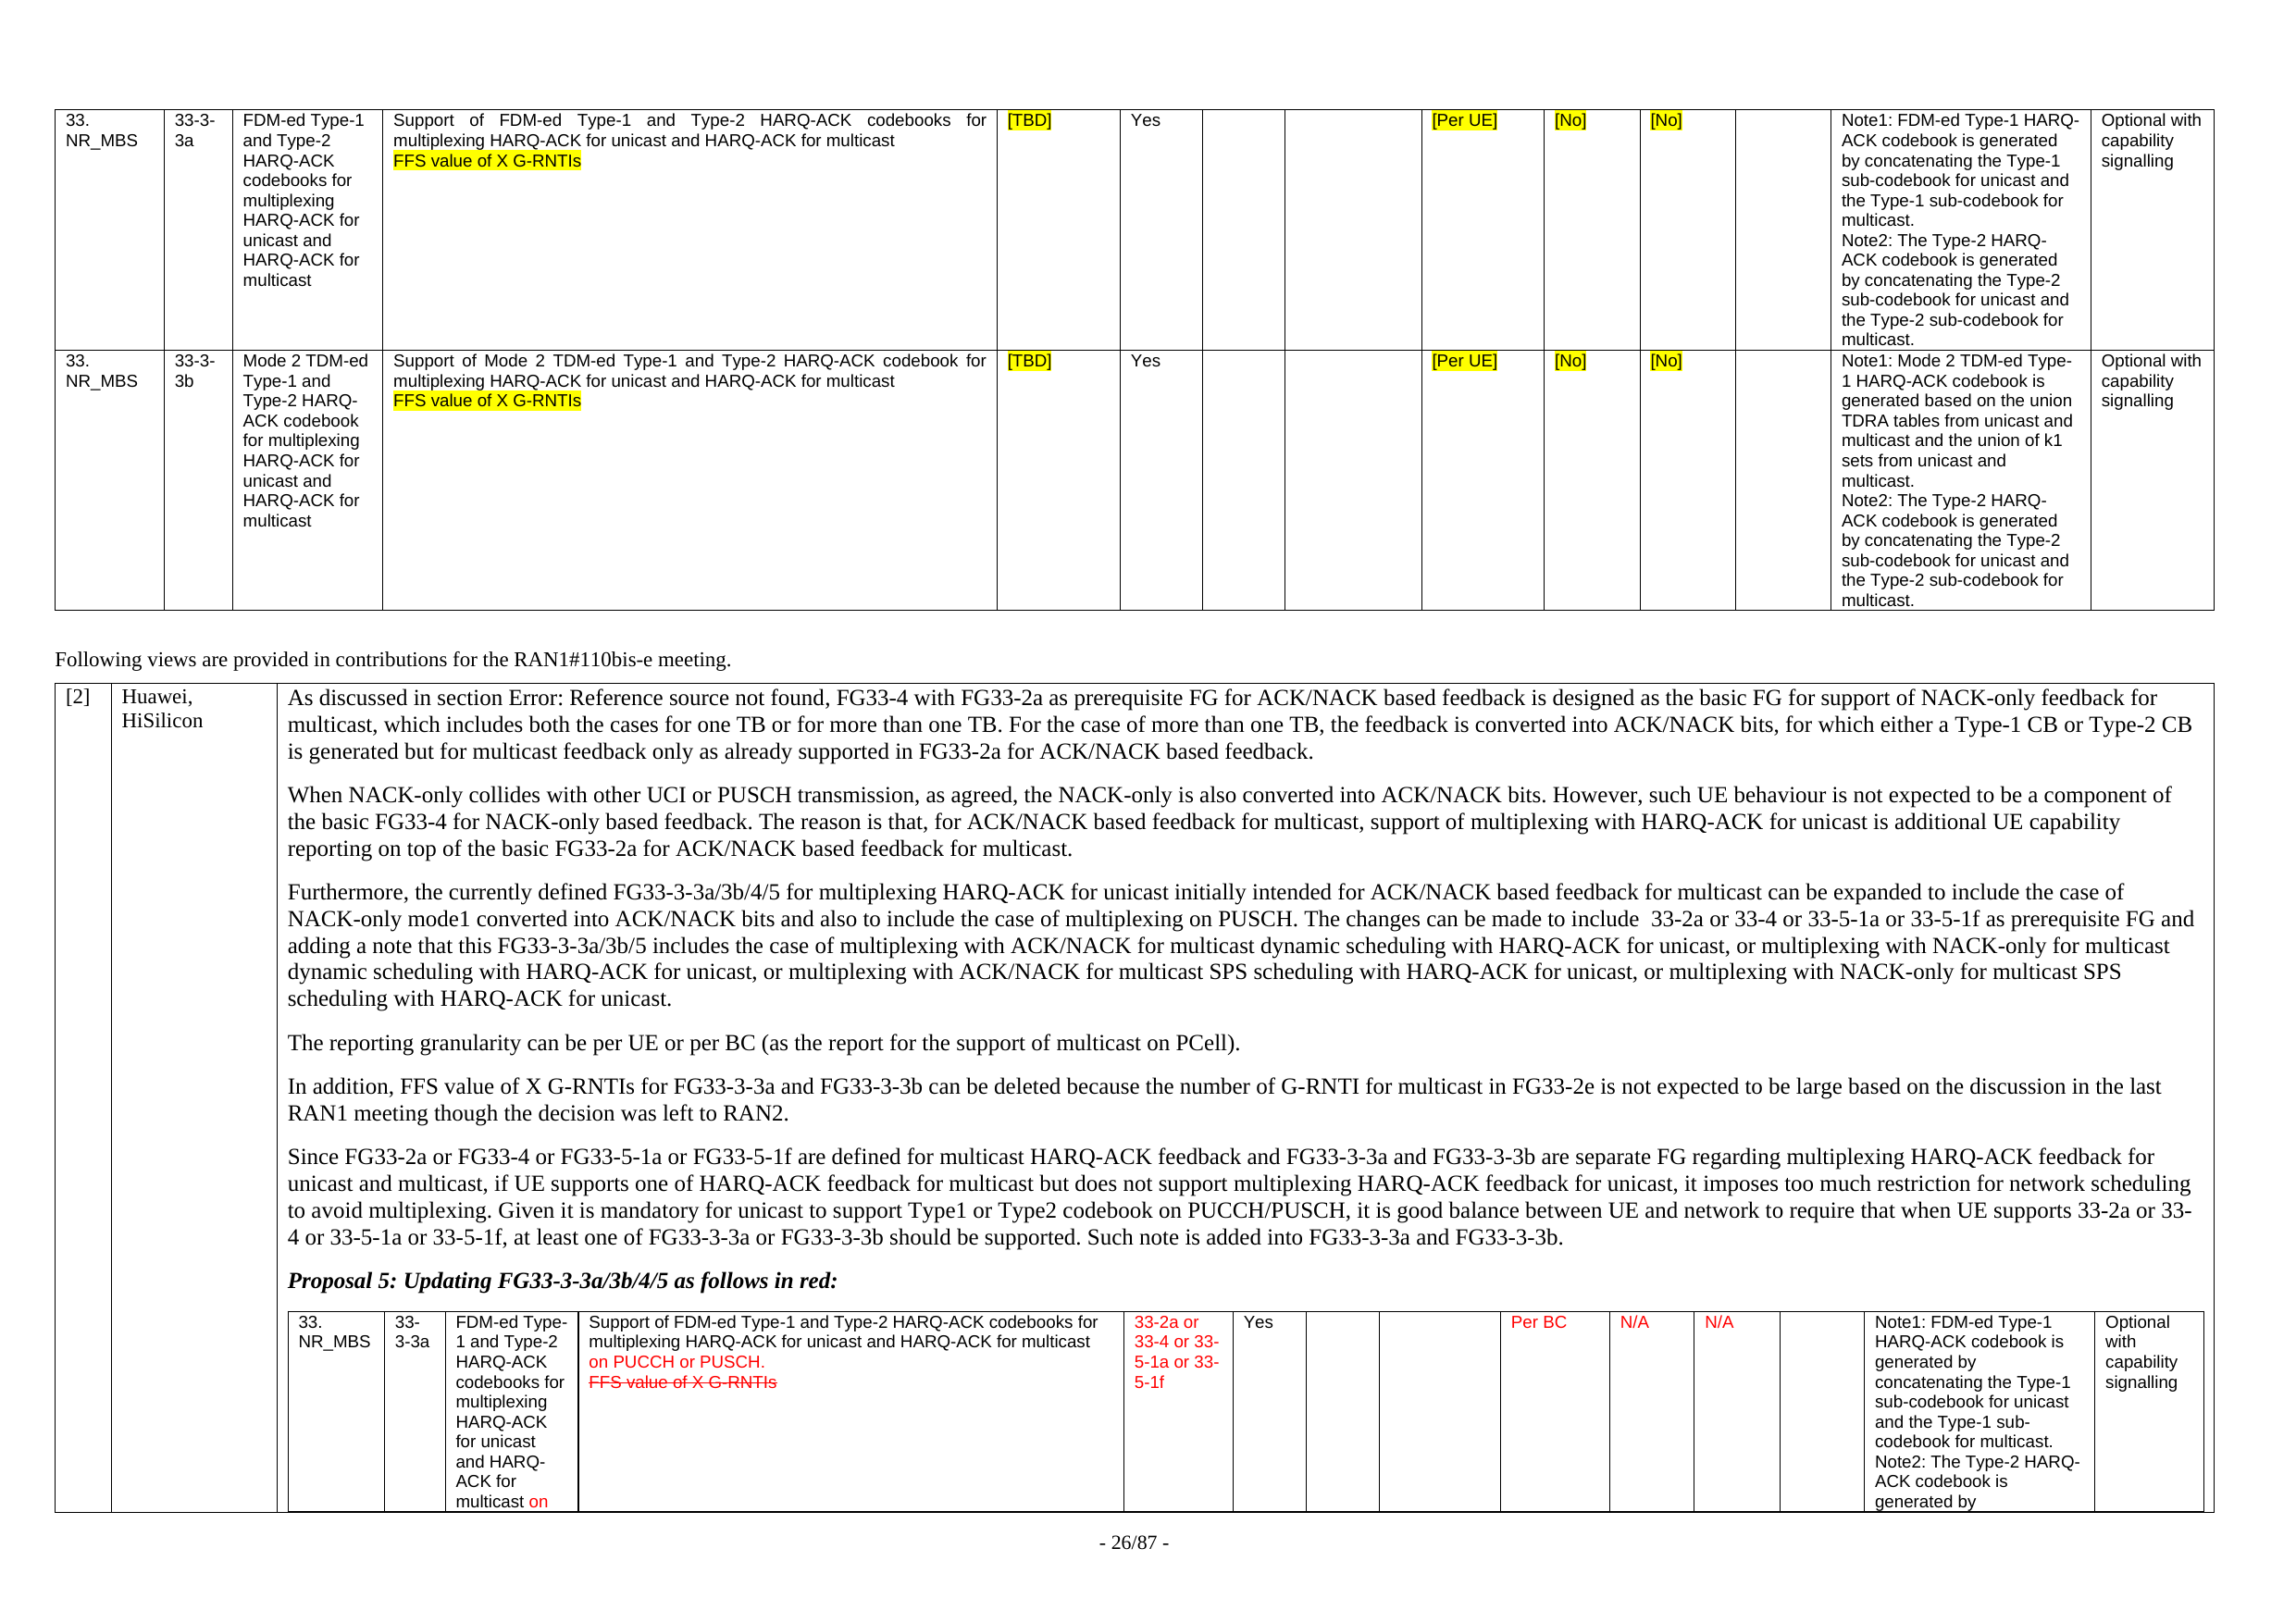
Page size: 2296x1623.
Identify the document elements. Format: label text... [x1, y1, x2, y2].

table_header Optional with capability signalling [2091, 110, 2214, 350]
table_header [TBD] [998, 110, 1120, 350]
table_header [1285, 110, 1421, 350]
table_header 33. NR_MBS [56, 110, 164, 350]
table_cell [Per UE] [1422, 351, 1544, 610]
table_header [No] [1545, 110, 1640, 350]
table_header [1203, 110, 1285, 350]
table_header Huawei, HiSilicon [112, 684, 277, 1512]
table_cell [No] [1641, 351, 1735, 610]
table_header FDM-ed Type-1 and Type-2 HARQ-ACK codebooks for multiplexing HARQ-ACK for unicast and HARQ-ACK for multicast [233, 110, 382, 350]
table_cell [1203, 351, 1285, 610]
table_cell [No] [1545, 351, 1640, 610]
table_cell [1285, 351, 1421, 610]
table_header Yes [1121, 110, 1202, 350]
table_cell 33. NR_MBS [56, 351, 164, 610]
table_header Support of FDM-ed Type-1 and Type-2 HARQ-ACK codebooks for multiplexing HARQ-ACK for unicast and HARQ-ACK for multicast FFS value of X G-RNTIs [383, 110, 997, 350]
text Following views are provided in contributions for the RAN1#110bis-e meeting. [55, 647, 2214, 672]
table_header [1736, 110, 1831, 350]
table_cell [1736, 351, 1831, 610]
table_header Note1: FDM-ed Type-1 HARQ-ACK codebook is generated by concatenating the Type-1 sub-codebook for unicast and the Type-1 sub-codebook for multicast. Note2: The Type-2 HARQ-ACK codebook is generated by concatenating the Type-2 sub-codebook for unicast and the Type-2 sub-codebook for multicast. [1831, 110, 2091, 350]
table_cell Mode 2 TDM-ed Type-1 and Type-2 HARQ-ACK codebook for multiplexing HARQ-ACK for unicast and HARQ-ACK for multicast [233, 351, 382, 610]
table_header [2] [56, 684, 111, 1512]
table_header [Per UE] [1422, 110, 1544, 350]
table_header [No] [1641, 110, 1735, 350]
table_cell Note1: Mode 2 TDM-ed Type-1 HARQ-ACK codebook is generated based on the union TDRA tables from unicast and multicast and the union of k1 sets from unicast and multicast. Note2: The Type-2 HARQ-ACK codebook is generated by concatenating the Type-2 sub-codebook for unicast and the Type-2 sub-codebook for multicast. [1831, 351, 2091, 610]
table_cell Optional with capability signalling [2091, 351, 2214, 610]
table_cell [TBD] [998, 351, 1120, 610]
table_cell Support of Mode 2 TDM-ed Type-1 and Type-2 HARQ-ACK codebook for multiplexing HARQ-ACK for unicast and HARQ-ACK for multicast FFS value of X G-RNTIs [383, 351, 997, 610]
table_header 33-3-3a [165, 110, 232, 350]
table_cell 33-3-3b [165, 351, 232, 610]
table_cell Yes [1121, 351, 1202, 610]
